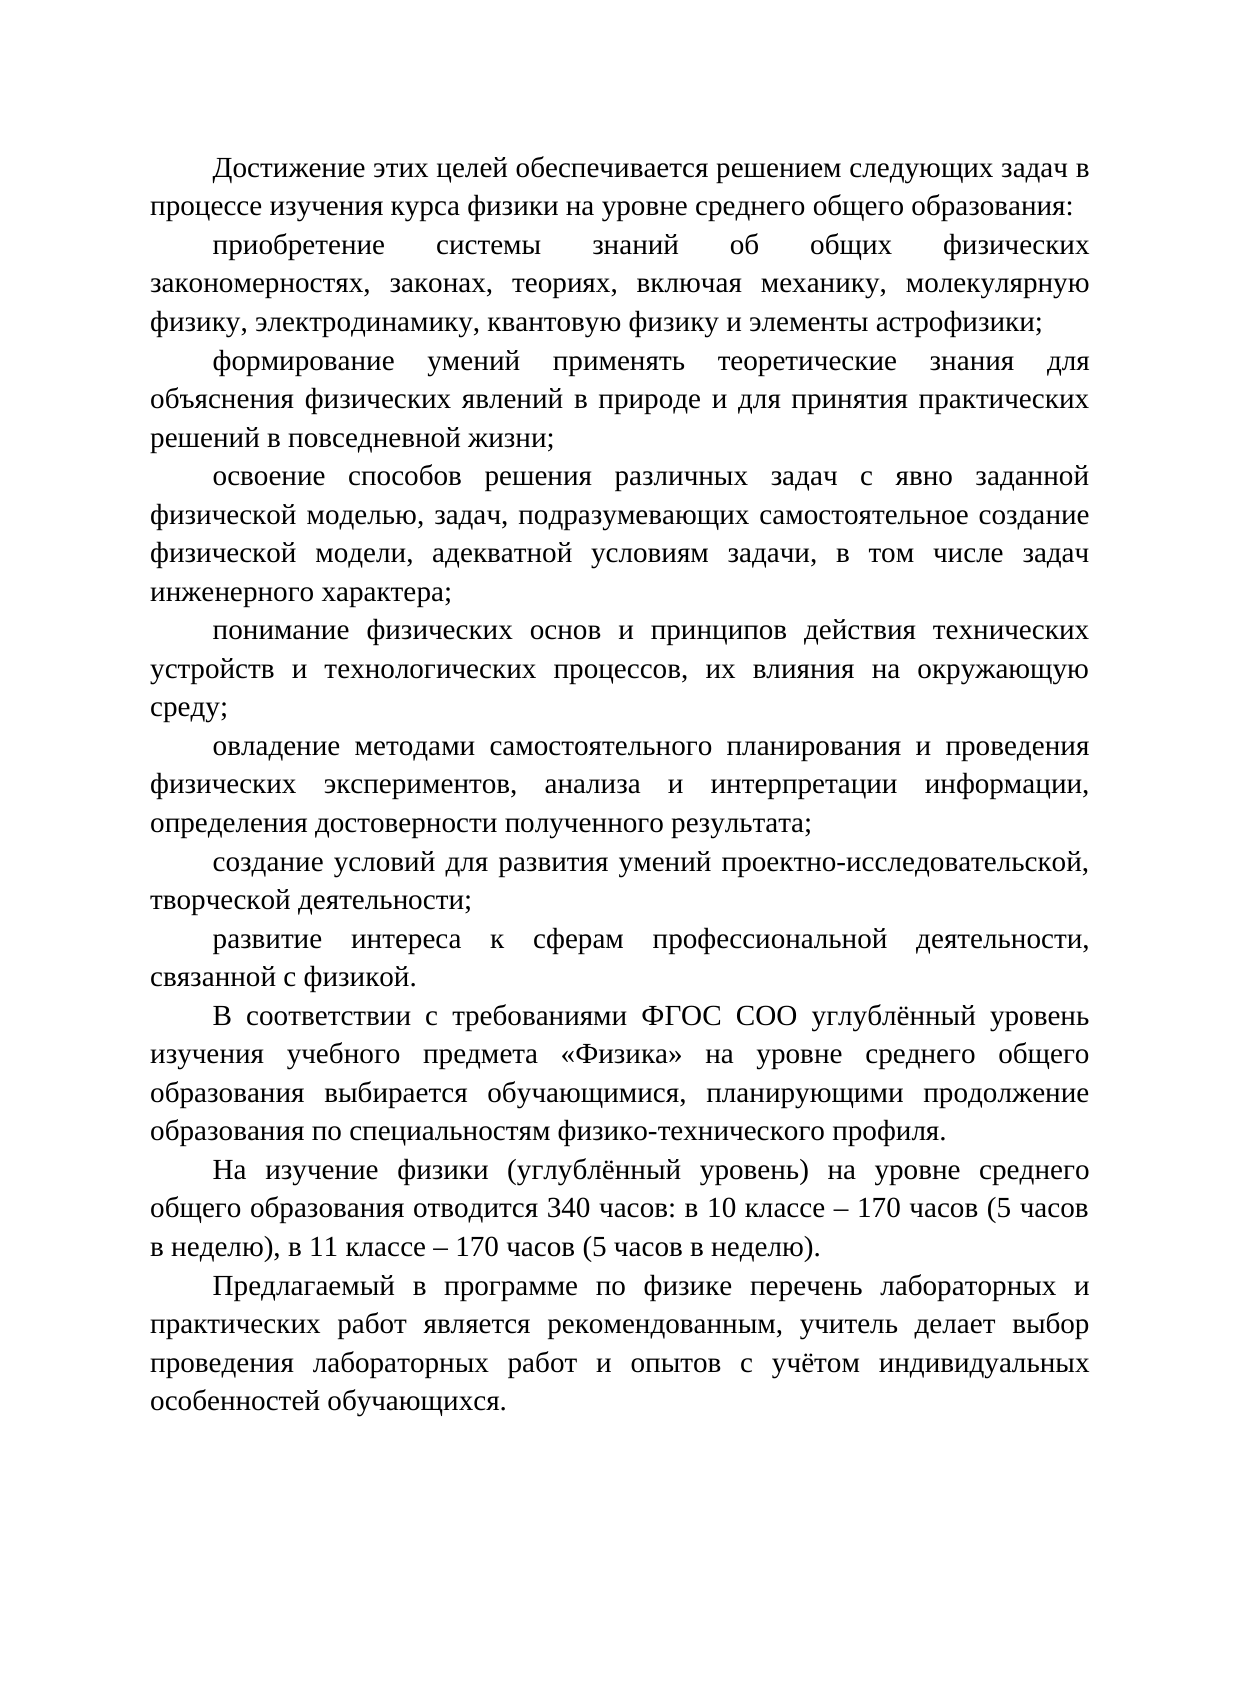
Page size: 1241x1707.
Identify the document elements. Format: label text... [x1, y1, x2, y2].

text развитие интереса к сферам профессиональной деятельности, связанной с физикой. [150, 921, 1090, 993]
text понимание физических основ и принципов действия технических устройств и технологических процессов, их влияния на окружающую среду; [150, 612, 1090, 723]
text приобретение системы знаний об общих физических закономерностях, законах, теориях, включая механику, молекулярную физику, электродинамику, квантовую физику и элементы астрофизики; [150, 227, 1090, 338]
text В соответствии с требованиями ФГОС СОО углублённый уровень изучения учебного предмета «Физика» на уровне среднего общего образования выбирается обучающимися, планирующими продолжение образования по специальностям физико-технического профиля. [150, 998, 1090, 1147]
text освоение способов решения различных задач с явно заданной физической моделью, задач, подразумевающих самостоятельное создание физической модели, адекватной условиям задачи, в том числе задач инженерного характера; [150, 458, 1090, 607]
text Предлагаемый в программе по физике перечень лабораторных и практических работ является рекомендованным, учитель делает выбор проведения лабораторных работ и опытов с учётом индивидуальных особенностей обучающихся. [150, 1268, 1090, 1417]
text Достижение этих целей обеспечивается решением следующих задач в процессе изучения курса физики на уровне среднего общего образования: [150, 150, 1090, 222]
text На изучение физики (углублённый уровень) на уровне среднего общего образования отводится 340 часов: в 10 классе – 170 часов (5 часов в неделю), в 11 классе – 170 часов (5 часов в неделю). [150, 1152, 1090, 1263]
text овладение методами самостоятельного планирования и проведения физических экспериментов, анализа и интерпретации информации, определения достоверности полученного результата; [150, 728, 1090, 839]
text формирование умений применять теоретические знания для объяснения физических явлений в природе и для принятия практических решений в повседневной жизни; [150, 343, 1090, 453]
text создание условий для развития умений проектно-исследовательской, творческой деятельности; [150, 844, 1090, 916]
